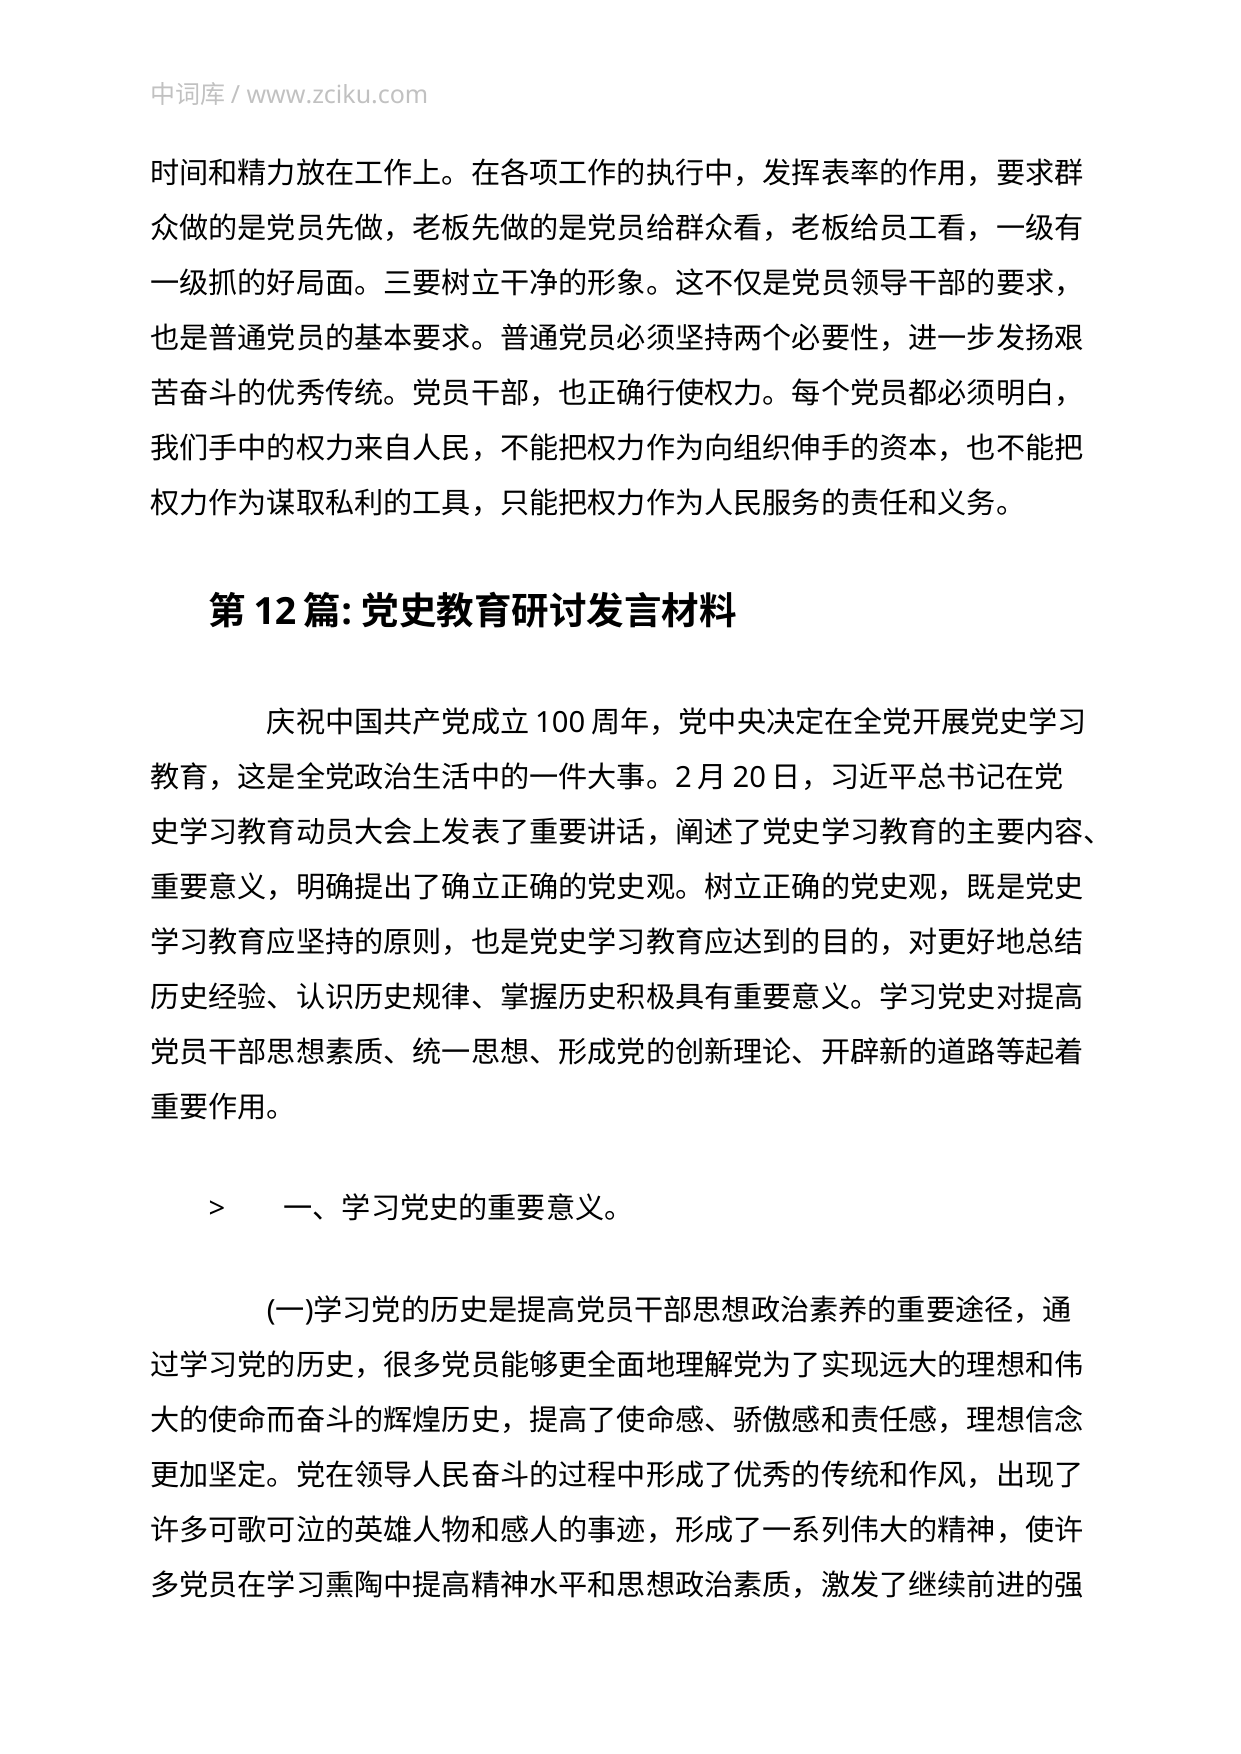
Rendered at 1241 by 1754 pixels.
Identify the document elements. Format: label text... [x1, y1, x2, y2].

text > 一、学习党史的重要意义。 [150, 1185, 1090, 1227]
text 庆祝中国共产党成立100周年，党中央决定在全党开展党史学习教育，这是全党政治生活中的一件大事。2月20日，习近平总书记在党史学习教育动员大会上发表了重要讲话，阐述了党史学习教育的主要内容、重要意义，明确提出了确立正确的党史观。树立正确的党史观，既是党史学习教育应坚持的原则，也是党史学习教育应达到的目的，对更好地总结历史经验、认识历史规律、掌握历史积极具有重要意义。学习党史对提高党员干部思想素质、统一思想、形成党的创新理论、开辟新的道路等起着重要作用。 [150, 699, 1090, 1126]
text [150, 150, 1090, 522]
text 第12篇: 党史教育研讨发言材料 [150, 581, 1090, 636]
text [150, 1287, 1090, 1604]
